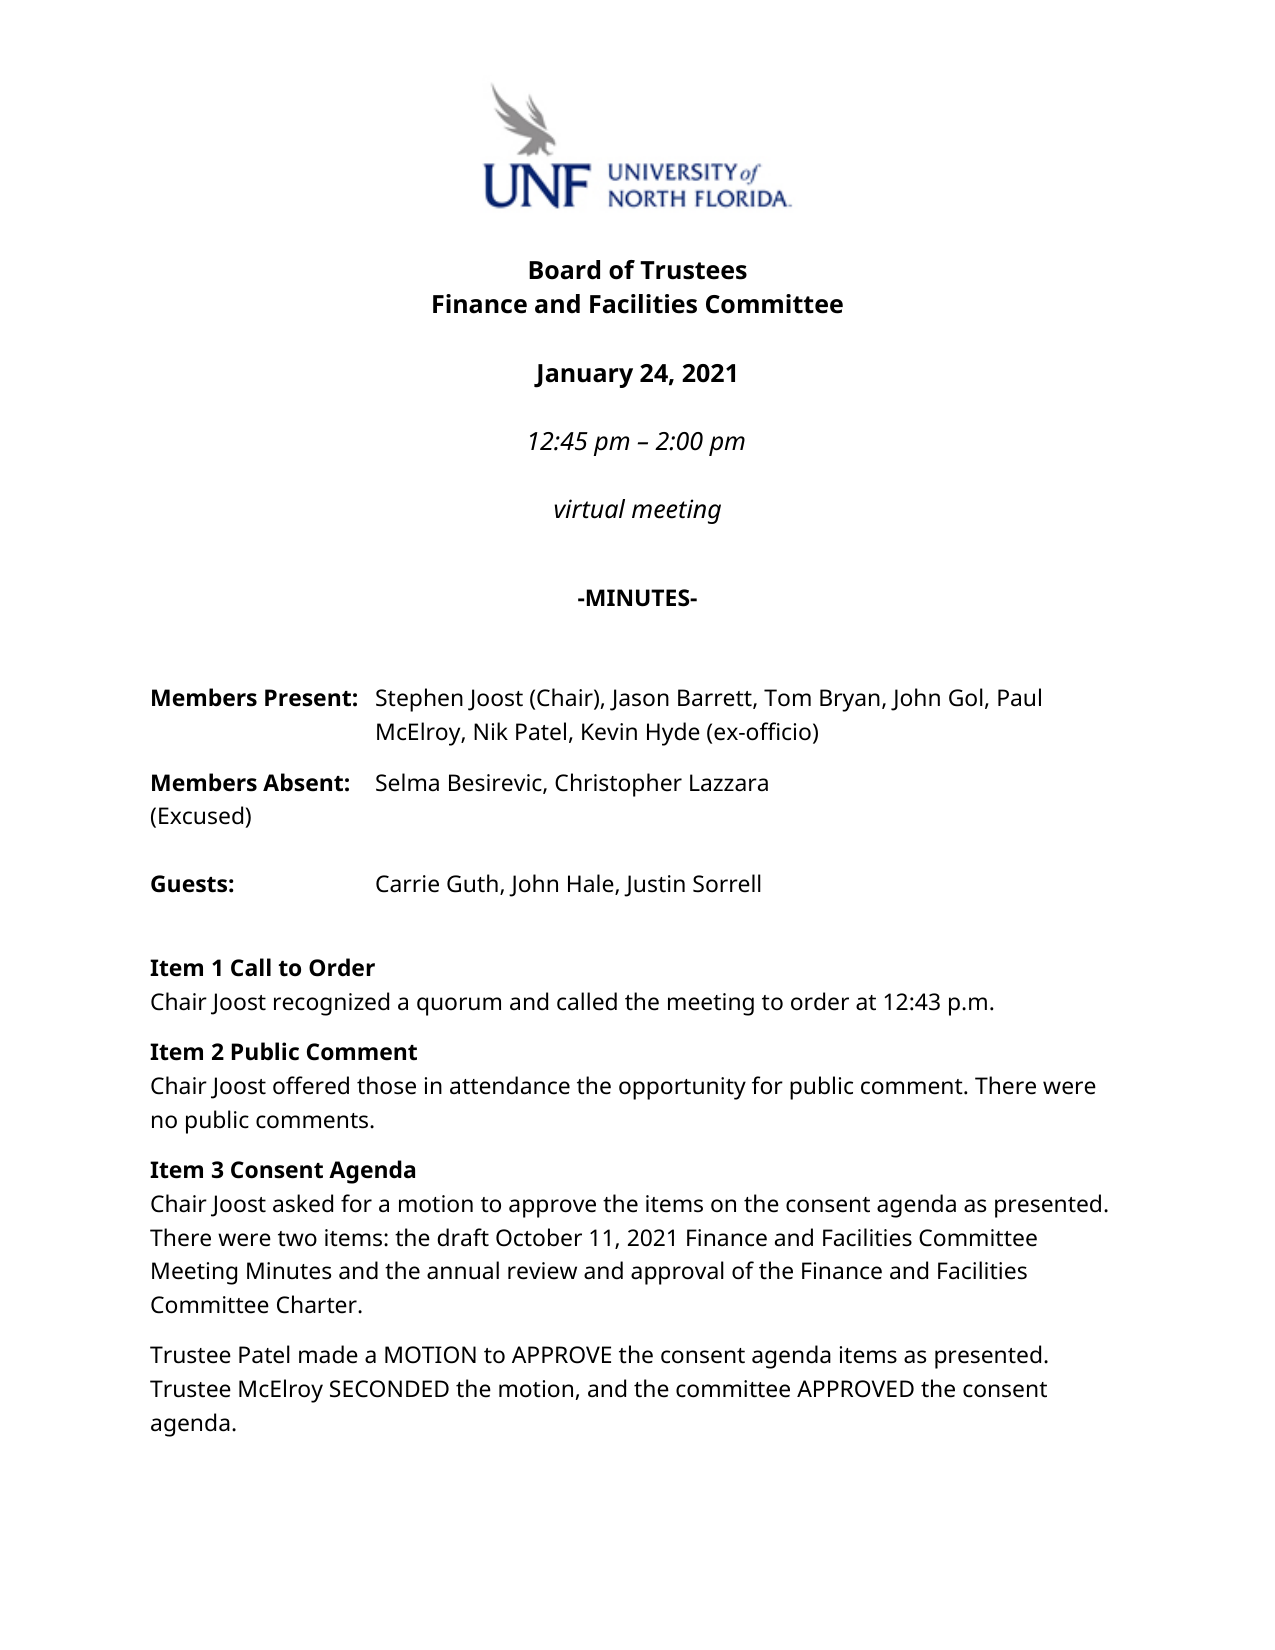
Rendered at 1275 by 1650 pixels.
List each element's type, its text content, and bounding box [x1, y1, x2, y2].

text Members Absent: Selma Besirevic, Christopher Lazzara (Excused) Guests: Carrie Guth, John Hale, Justin Sorrell [150, 767, 1125, 899]
text Trustee Patel made a MOTION to APPROVE the consent agenda items as presented. Trustee McElroy SECONDED the motion, and the committee APPROVED the consent agenda. Item 4 Repeal of Regulation 4.0110R Compensation Vice President Scott Bennett stated the repeal of this regulation is in response to a new State law and Board of Governors regulation addressing how and when additional compensation can be made. A new policy will replace the repealed regulation and will include different types of paid actions that can be put in place. Trustee McElroy made a MOTION to APPROVE the repeal of Compensation Regulation 4.0110R. Trustee Patel SECONDED the motion, and the Committee APPROVED the repeal of regulation 4.0110R. [150, 1339, 1125, 1472]
text Item 1 Call to Order Chair Joost recognized a quorum and called the meeting to order at 12:43 p.m. [150, 918, 1125, 1017]
text Members Present: Stephen Joost (Chair), Jason Barrett, Tom Bryan, John Gol, Paul McElroy, Nik Patel, Kevin Hyde (ex-officio) [150, 682, 1125, 747]
picture [468, 75, 807, 219]
subtitle -MINUTES- [150, 582, 1125, 613]
text Item 3 Consent Agenda Chair Joost asked for a motion to approve the items on the consent agenda as presented. There were two items: the draft October 11, 2021 Finance and Facilities Committee Meeting Minutes and the annual review and approval of the Finance and Facilities Committee Charter. [150, 1154, 1125, 1320]
text Item 2 Public Comment Chair Joost offered those in attendance the opportunity for public comment. There were no public comments. [150, 1036, 1125, 1135]
